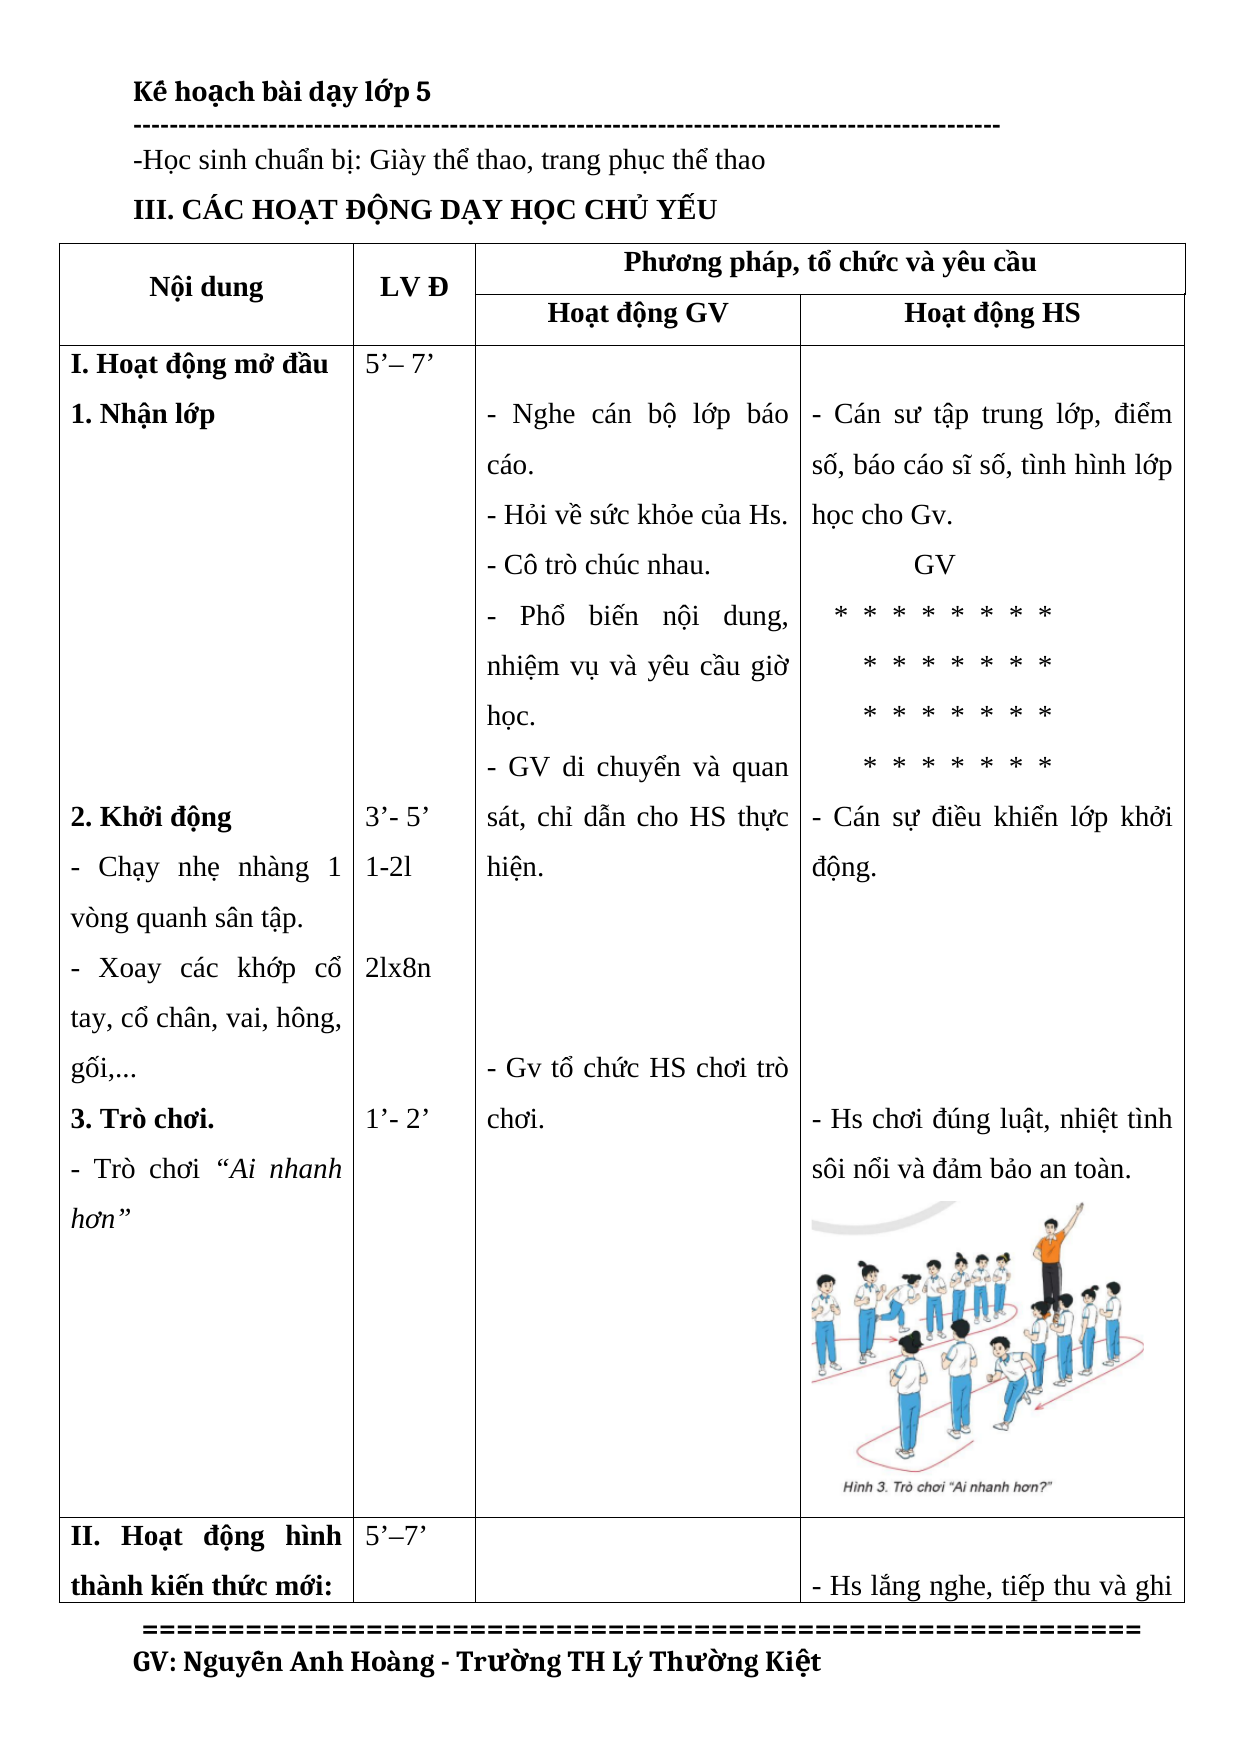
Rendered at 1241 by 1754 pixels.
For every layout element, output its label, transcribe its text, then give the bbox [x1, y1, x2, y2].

table_cell 5’– 7’ 3’- 5’ 1-2l 2lx8n 1’- 2’ [354, 346, 475, 1517]
table_header LV Đ [354, 244, 475, 345]
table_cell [801, 1518, 1184, 1602]
table_cell I. Hoạt động mở đầu 1. Nhận lớp 2. Khởi động - Chạy nhẹ nhàng 1 vòng quanh sân tập. - Xoay các khớp cổ tay, cổ chân, vai, hông, gối,... 3. Trò chơi. - Trò chơi “Ai nhanh hơn” [60, 346, 353, 1517]
table_cell 5’–7’ [354, 1518, 475, 1602]
text III. CÁC HOẠT ĐỘNG DẠY HỌC CHỦ YẾU [133, 192, 1152, 226]
picture [811, 1201, 1144, 1501]
table_cell - Nghe cán bộ lớp báo cáo. - Hỏi về sức khỏe của Hs. - Cô trò chúc nhau. - Phổ biến nội dung, nhiệm vụ và yêu cầu giờ học. - GV di chuyển và quan sát, chỉ dẫn cho HS thực hiện. - Gv tổ chức HS chơi trò chơi. [476, 346, 800, 1517]
text -Học sinh chuẩn bị: Giày thể thao, trang phục thể thao [133, 142, 1152, 176]
table_cell Hoạt động HS [801, 295, 1184, 345]
table_header Phương pháp, tổ chức và yêu cầu [476, 244, 1185, 294]
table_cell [60, 1518, 353, 1602]
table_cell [476, 1518, 800, 1602]
table_header Nội dung [60, 244, 353, 345]
table_cell - Cán sư tập trung lớp, điểm số, báo cáo sĩ số, tình hình lớp học cho Gv. GV * * * * * * * * * * * * * * * * * * * * * * * * * * * * * - Cán sự điều khiển lớp khởi động. - Hs chơi đúng luật, nhiệt tình sôi nổi và đảm bảo an toàn. [801, 346, 1184, 1517]
table_cell Hoạt động GV [476, 295, 800, 345]
